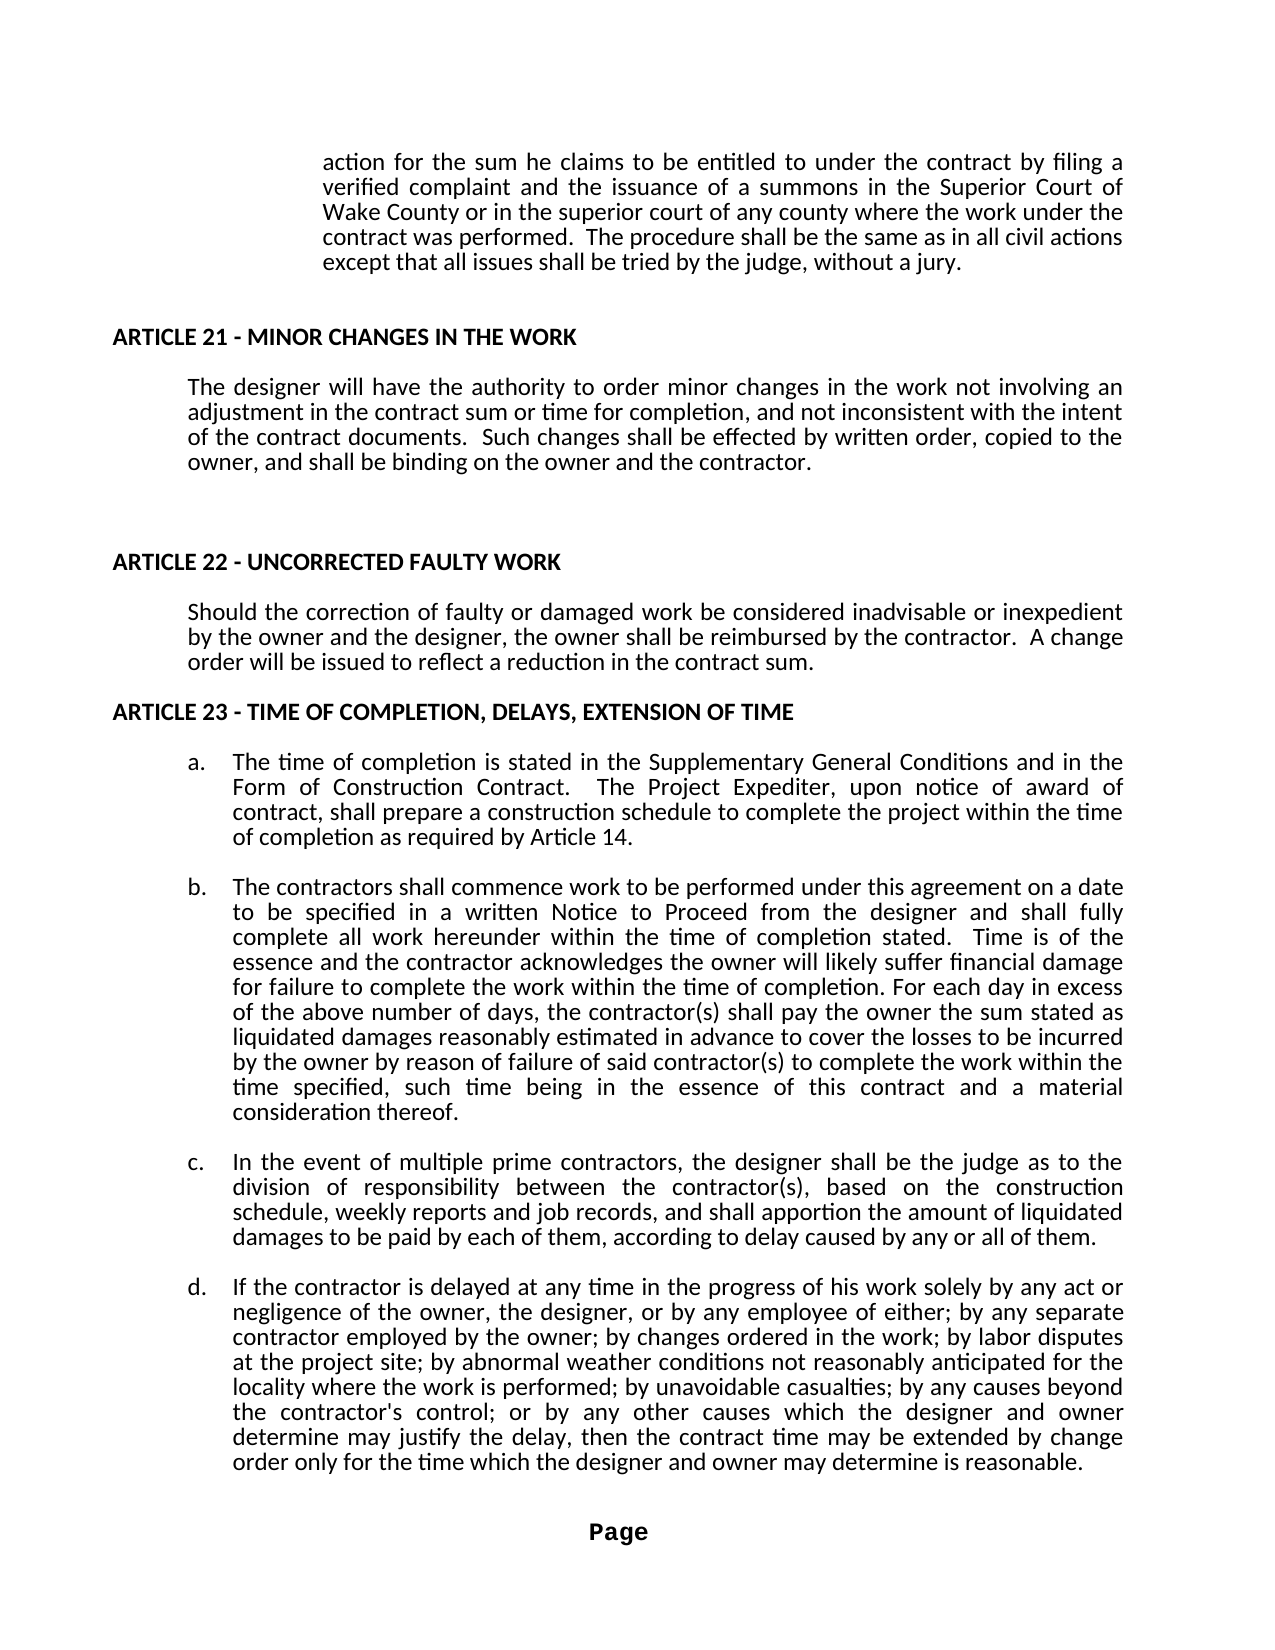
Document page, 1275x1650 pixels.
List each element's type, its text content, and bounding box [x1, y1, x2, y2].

text The designer will have the authority to order minor changes in the work not involving an adjustment in the contract sum or time for completion, and not inconsistent with the intent of the contract documents. Such changes shall be effected by written order, copied to the owner, and shall be binding on the owner and the contractor. [187, 375, 1125, 475]
text Should the correction of faulty or damaged work be considered inadvisable or inexpedient by the owner and the designer, the owner shall be reimbursed by the contractor. A change order will be issued to reflect a reduction in the contract sum. [187, 600, 1125, 675]
text a. The time of completion is stated in the Supplementary General Conditions and in the Form of Construction Contract. The Project Expediter, upon notice of award of contract, shall prepare a construction schedule to complete the project within the time of completion as required by Article 14. [112, 750, 1125, 850]
text d. If the contractor is delayed at any time in the progress of his work solely by any act or negligence of the owner, the designer, or by any employee of either; by any separate contractor employed by the owner; by changes ordered in the work; by labor disputes at the project site; by abnormal weather conditions not reasonably anticipated for the locality where the work is performed; by unavoidable casualties; by any causes beyond the contractor's control; or by any other causes which the designer and owner determine may justify the delay, then the contract time may be extended by change order only for the time which the designer and owner may determine is reasonable. [112, 1275, 1125, 1475]
text c. In the event of multiple prime contractors, the designer shall be the judge as to the division of responsibility between the contractor(s), based on the construction schedule, weekly reports and job records, and shall apportion the amount of liquidated damages to be paid by each of them, according to delay caused by any or all of them. [112, 1150, 1125, 1250]
text ARTICLE 21 - MINOR CHANGES IN THE WORK- [112, 325, 1125, 350]
text ARTICLE 23 - TIME OF COMPLETION, DELAYS, EXTENSION OF TIME- [112, 700, 1125, 725]
text ARTICLE 22 - UNCORRECTED FAULTY WORK- [112, 550, 1125, 575]
text b. The contractors shall commence work to be performed under this agreement on a date to be specified in a written Notice to Proceed from the designer and shall fully complete all work hereunder within the time of completion stated. Time is of the essence and the contractor acknowledges the owner will likely suffer financial damage for failure to complete the work within the time of completion. For each day in excess of the above number of days, the contractor(s) shall pay the owner the sum stated as liquidated damages reasonably estimated in advance to cover the losses to be incurred by the owner by reason of failure of said contractor(s) to complete the work within the time specified, such time being in the essence of this contract and a material consideration thereof. [112, 875, 1125, 1125]
